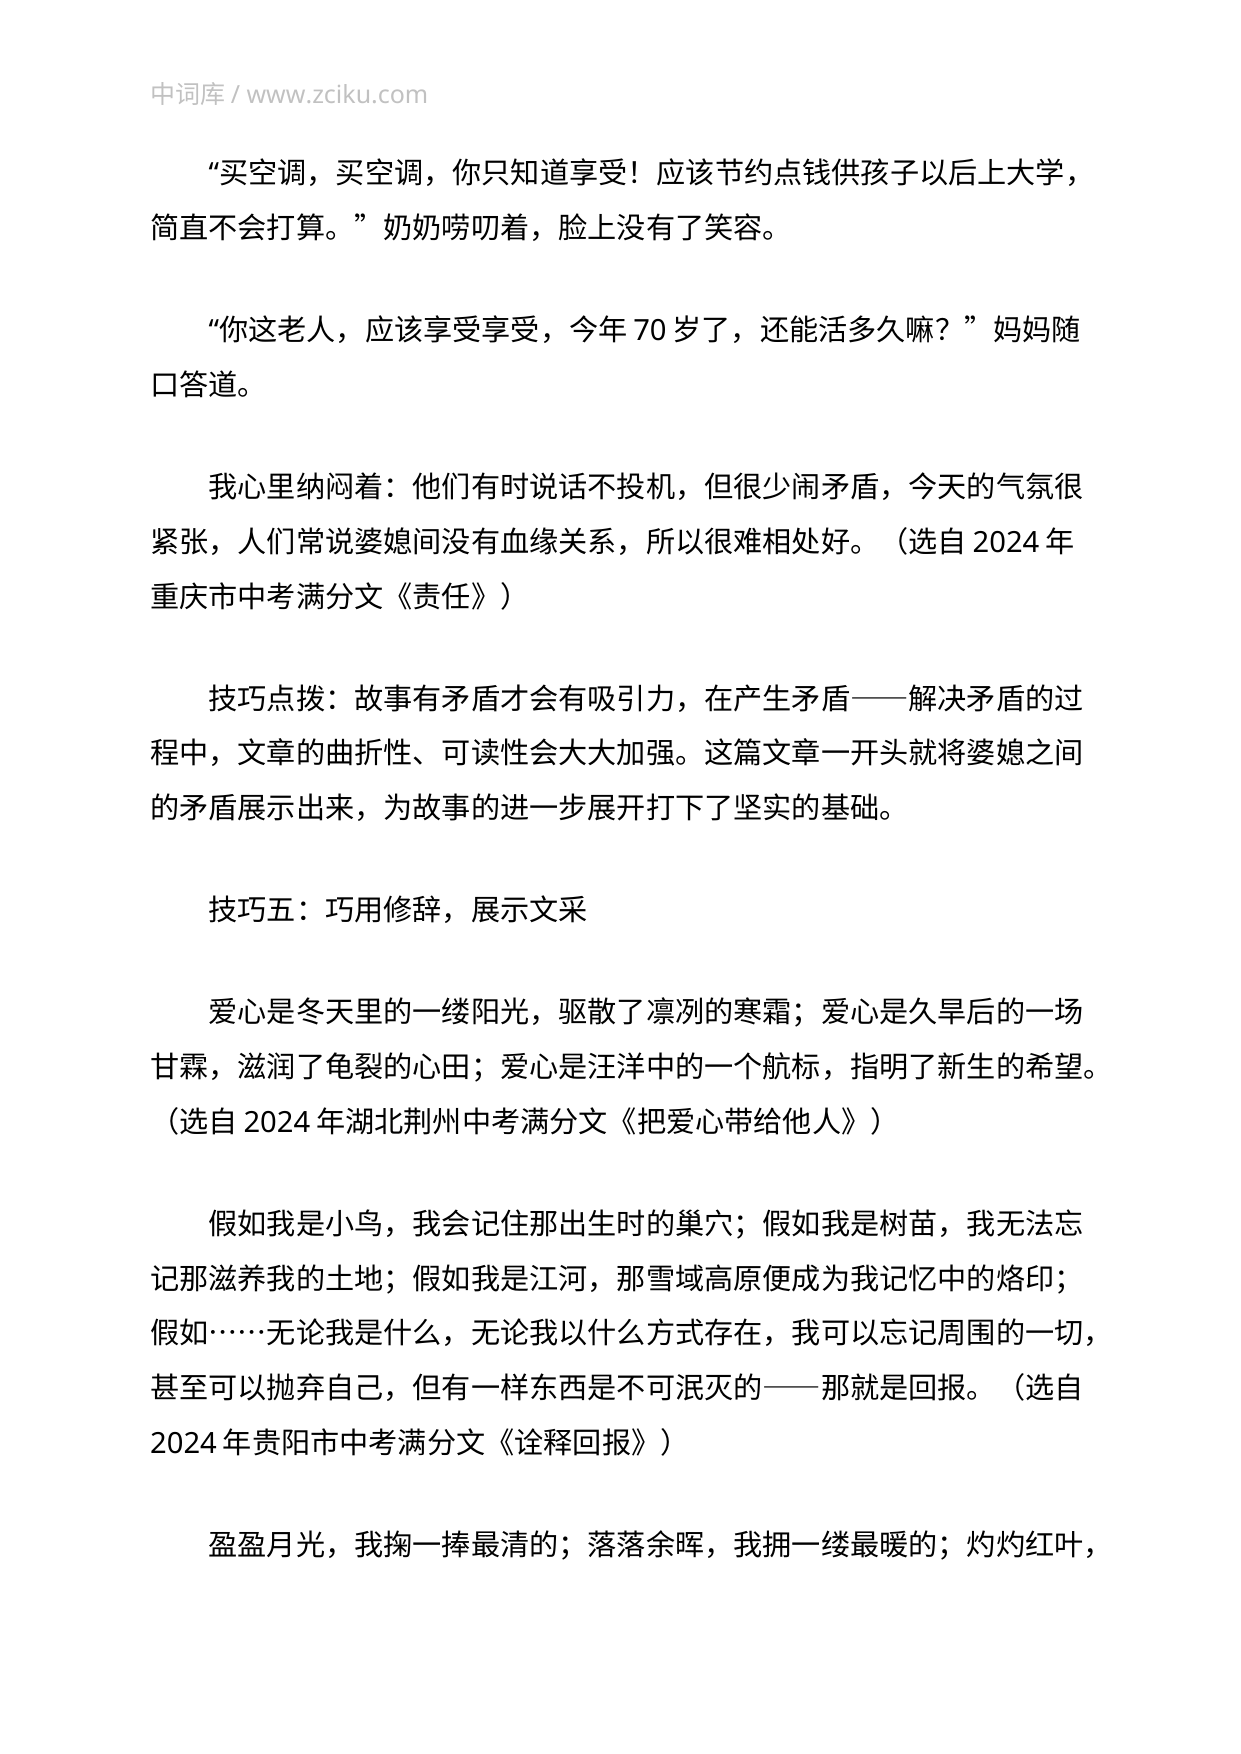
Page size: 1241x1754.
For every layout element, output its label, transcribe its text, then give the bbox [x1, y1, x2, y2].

text 技巧点拨：故事有矛盾才会有吸引力，在产生矛盾——解决矛盾的过程中，文章的曲折性、可读性会大大加强。这篇文章一开头就将婆媳之间的矛盾展示出来，为故事的进一步展开打下了坚实的基础。 [150, 675, 1090, 827]
text 假如我是小鸟，我会记住那出生时的巢穴；假如我是树苗，我无法忘记那滋养我的土地；假如我是江河，那雪域高原便成为我记忆中的烙印；假如……无论我是什么，无论我以什么方式存在，我可以忘记周围的一切，甚至可以抛弃自己，但有一样东西是不可泯灭的——那就是回报。（选自2024年贵阳市中考满分文《诠释回报》） [150, 1200, 1090, 1462]
text 爱心是冬天里的一缕阳光，驱散了凛冽的寒霜；爱心是久旱后的一场甘霖，滋润了龟裂的心田；爱心是汪洋中的一个航标，指明了新生的希望。（选自2024年湖北荆州中考满分文《把爱心带给他人》） [150, 988, 1090, 1141]
text “买空调，买空调，你只知道享受！应该节约点钱供孩子以后上大学，简直不会打算。”奶奶唠叨着，脸上没有了笑容。 [150, 150, 1090, 247]
text “你这老人，应该享受享受，今年70岁了，还能活多久嘛？”妈妈随口答道。 [150, 307, 1090, 404]
text 我心里纳闷着：他们有时说话不投机，但很少闹矛盾，今天的气氛很紧张，人们常说婆媳间没有血缘关系，所以很难相处好。（选自2024年重庆市中考满分文《责任》） [150, 463, 1090, 616]
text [150, 1522, 1090, 1564]
text 技巧五：巧用修辞，展示文采 [150, 887, 1090, 929]
